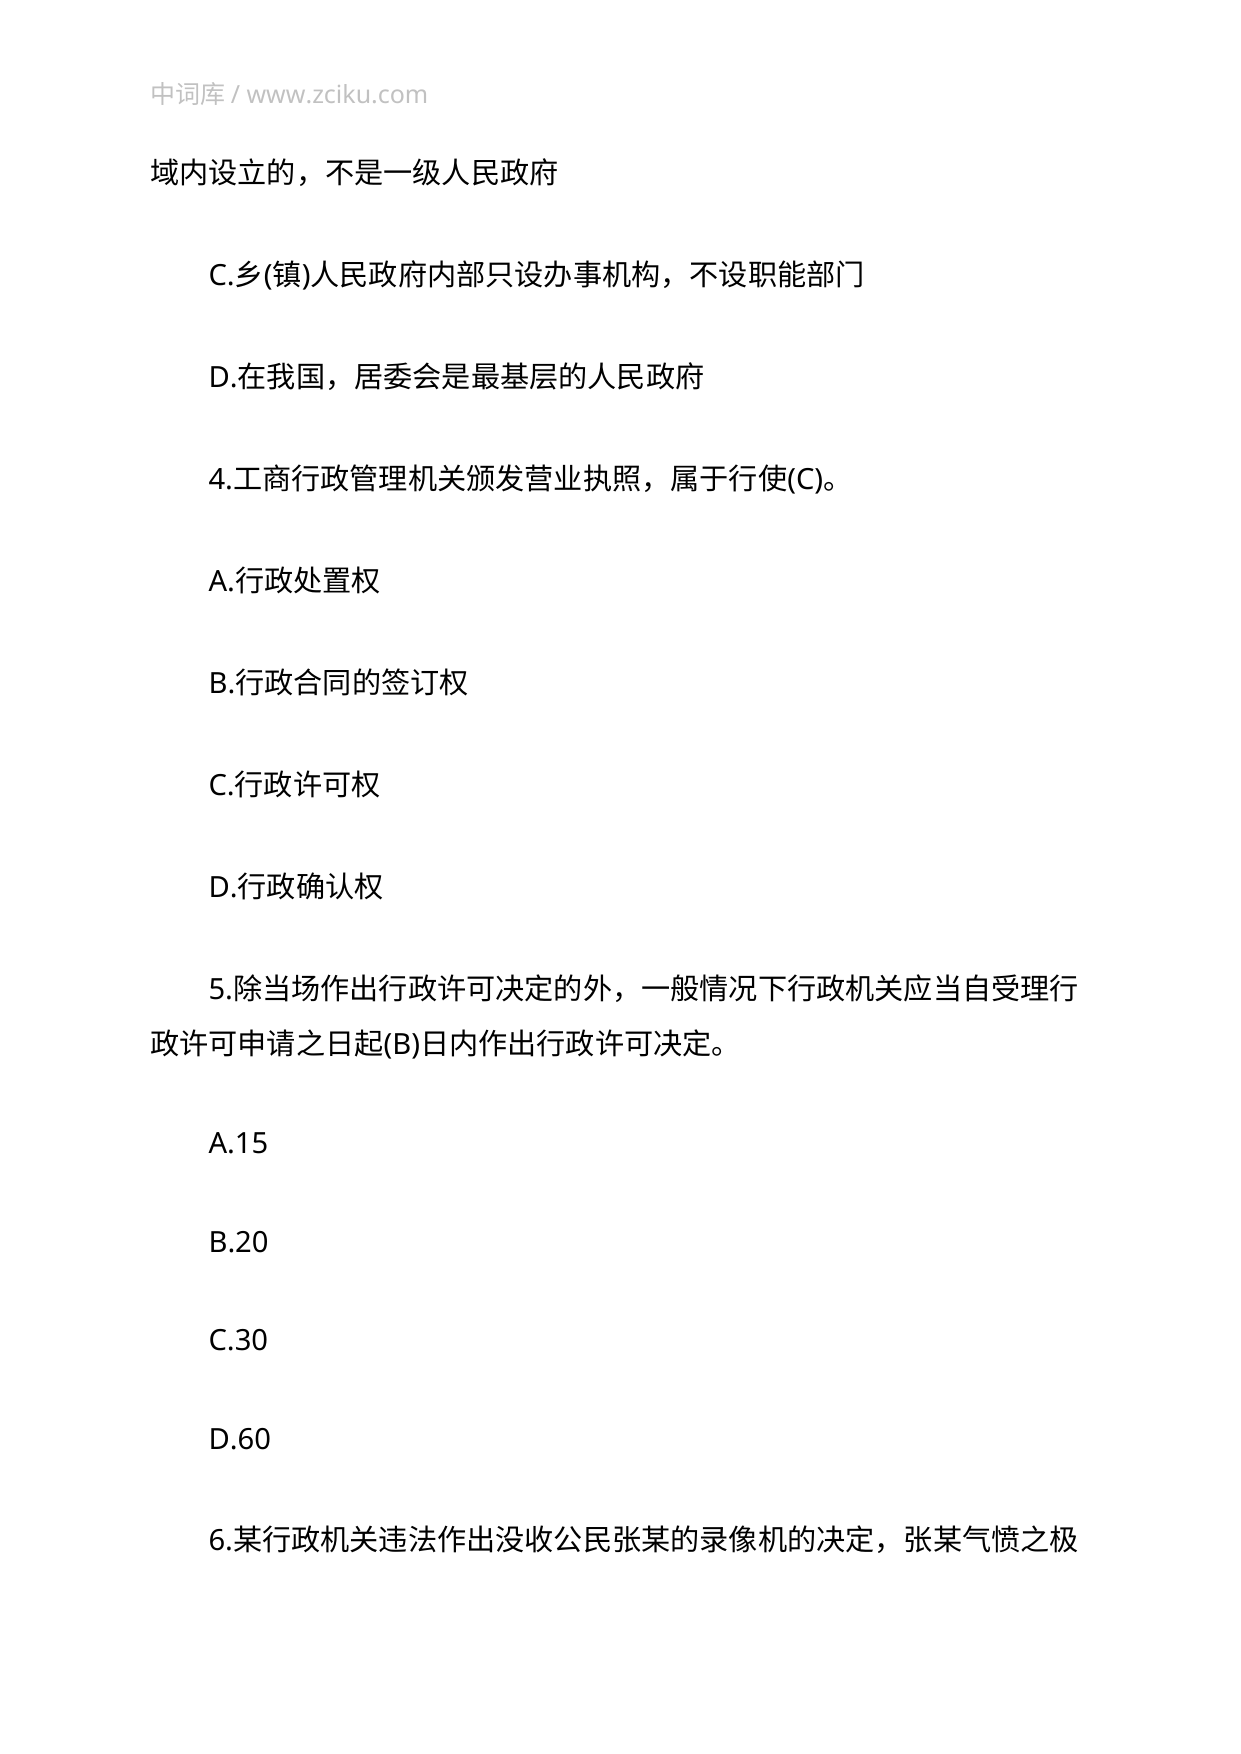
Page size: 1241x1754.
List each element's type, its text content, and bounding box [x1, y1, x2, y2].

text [150, 1516, 1090, 1559]
text C.乡(镇)人民政府内部只设办事机构，不设职能部门 [150, 252, 1090, 294]
text B.行政合同的签订权 [150, 660, 1090, 702]
text A.15 [150, 1123, 1090, 1162]
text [150, 150, 1090, 192]
text D.在我国，居委会是最基层的人民政府 [150, 354, 1090, 396]
text A.行政处置权 [150, 558, 1090, 600]
text 5.除当场作出行政许可决定的外，一般情况下行政机关应当自受理行政许可申请之日起(B)日内作出行政许可决定。 [150, 966, 1090, 1063]
text C.行政许可权 [150, 762, 1090, 804]
text D.行政确认权 [150, 864, 1090, 906]
text C.30 [150, 1319, 1090, 1359]
text 4.工商行政管理机关颁发营业执照，属于行使(C)。 [150, 456, 1090, 498]
text D.60 [150, 1418, 1090, 1458]
text B.20 [150, 1221, 1090, 1261]
